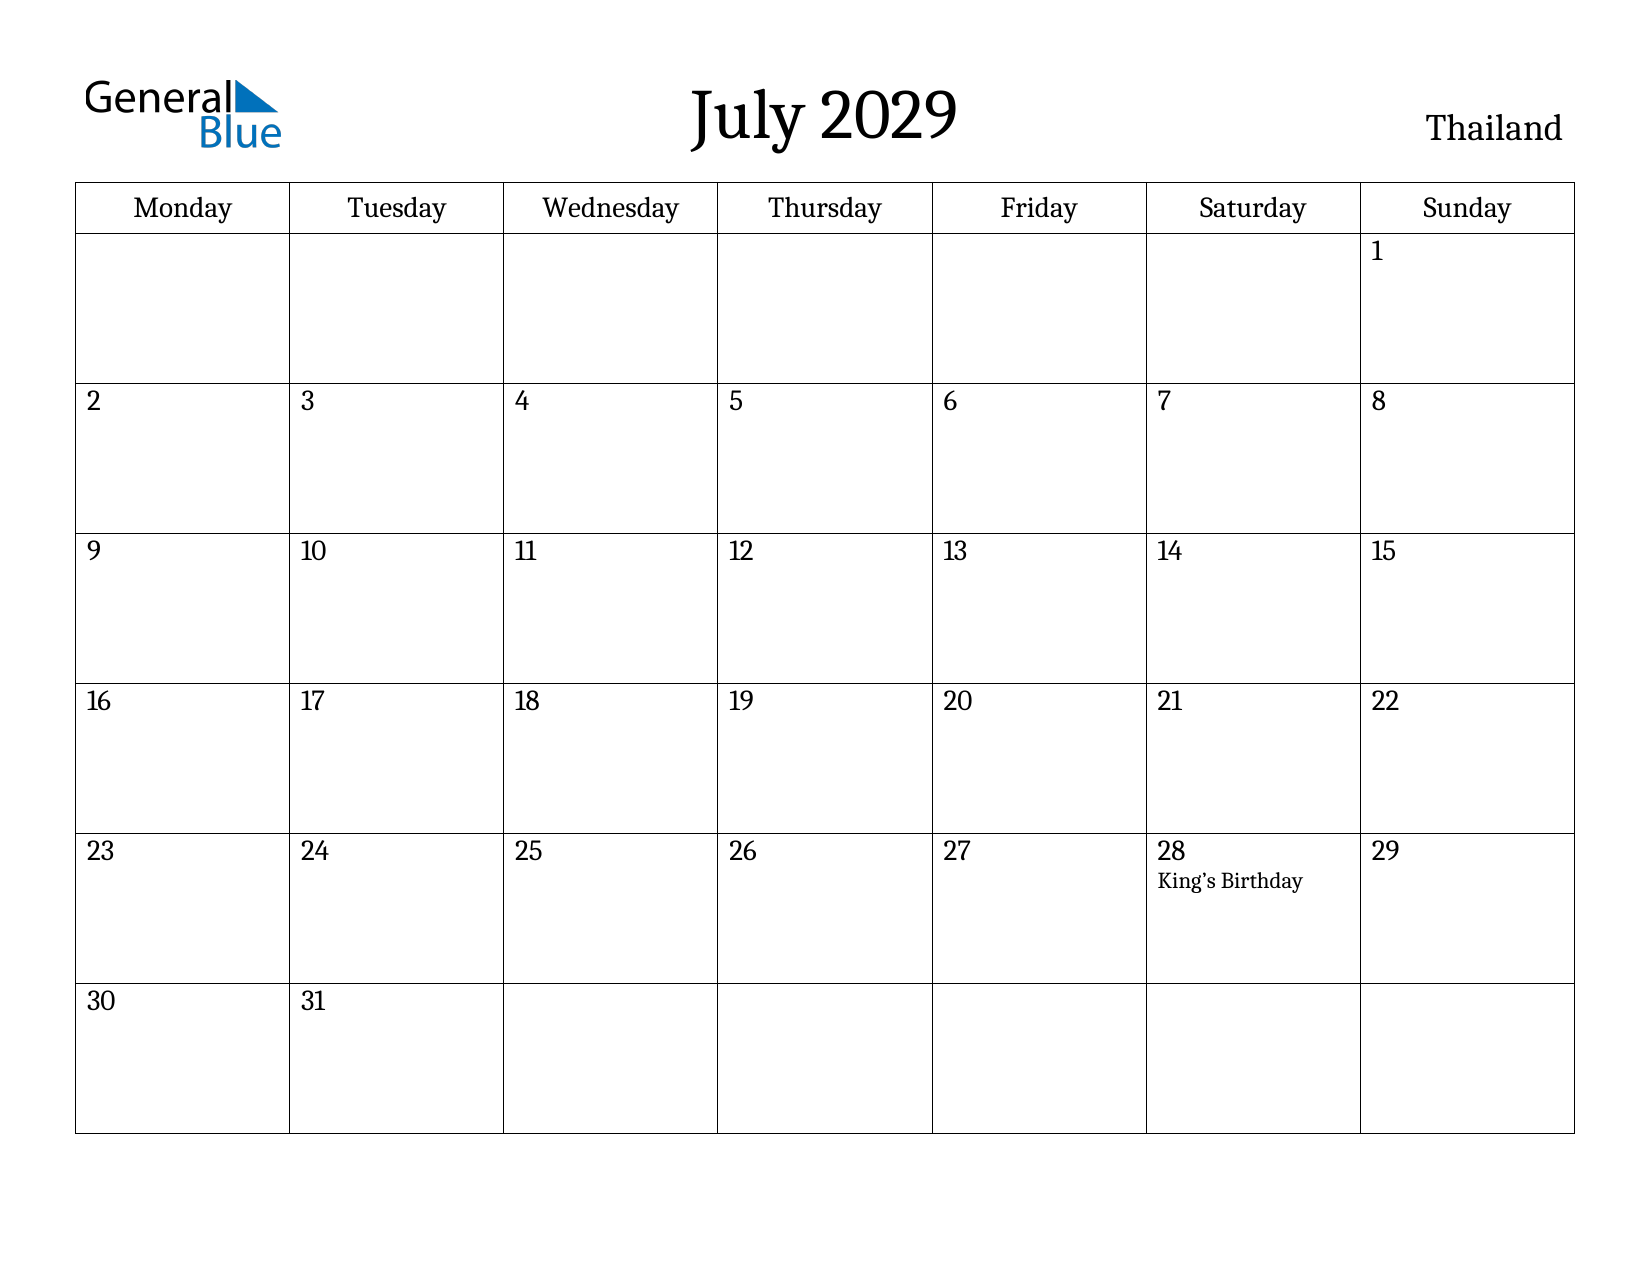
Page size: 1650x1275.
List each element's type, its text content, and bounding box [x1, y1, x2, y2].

table_cell [1361, 417, 1574, 533]
table_cell [1147, 234, 1360, 267]
table_cell 30 [76, 984, 289, 1017]
table_cell 7 [1147, 384, 1360, 417]
table_cell [933, 717, 1146, 833]
table_cell [1147, 717, 1360, 833]
table_cell 24 [290, 834, 503, 867]
table_cell [1361, 567, 1574, 683]
table_cell 1 [1361, 234, 1574, 267]
table_cell [933, 984, 1146, 1017]
table_cell [76, 234, 289, 267]
table_cell [933, 234, 1146, 267]
table_cell 22 [1361, 684, 1574, 717]
table_header Thailand [1146, 75, 1574, 182]
table_cell [76, 1018, 289, 1133]
table_cell 14 [1147, 534, 1360, 567]
table_cell 4 [504, 384, 717, 417]
table_cell [933, 267, 1146, 383]
table_cell [290, 567, 503, 683]
table_cell 27 [933, 834, 1146, 867]
table_cell Wednesday [504, 183, 717, 233]
table_cell Friday [933, 183, 1146, 233]
table_cell [504, 567, 717, 683]
table_cell [504, 267, 717, 383]
table_cell [76, 868, 289, 983]
table_cell [290, 1018, 503, 1133]
table_cell [290, 717, 503, 833]
table_cell [718, 868, 932, 983]
table_cell [1147, 417, 1360, 533]
table_cell [718, 1018, 932, 1133]
table_cell [718, 567, 932, 683]
table_cell [718, 267, 932, 383]
table_cell 16 [76, 684, 289, 717]
table_cell 2 [76, 384, 289, 417]
table_cell [718, 234, 932, 267]
table_cell [504, 717, 717, 833]
table_header July 2029 [504, 75, 1146, 182]
table_cell 17 [290, 684, 503, 717]
table_cell 23 [76, 834, 289, 867]
table_cell 15 [1361, 534, 1574, 567]
table_cell [718, 417, 932, 533]
table_cell [933, 417, 1146, 533]
table_cell [76, 717, 289, 833]
table_cell 18 [504, 684, 717, 717]
table_header [76, 75, 503, 182]
table_cell [1147, 267, 1360, 383]
table_cell [290, 417, 503, 533]
table_cell Tuesday [290, 183, 503, 233]
table_cell Monday [76, 183, 289, 233]
table_cell 29 [1361, 834, 1574, 867]
table_cell [1361, 1018, 1574, 1133]
table_cell [290, 868, 503, 983]
table_cell Thursday [718, 183, 932, 233]
table_cell [933, 567, 1146, 683]
table_cell 8 [1361, 384, 1574, 417]
table_cell [504, 868, 717, 983]
table_cell [933, 868, 1146, 983]
table_cell [504, 984, 717, 1017]
table_cell [504, 417, 717, 533]
table_cell [1361, 984, 1574, 1017]
table_cell [76, 417, 289, 533]
table_cell 19 [718, 684, 932, 717]
table_cell 11 [504, 534, 717, 567]
table_cell 9 [76, 534, 289, 567]
table_cell [76, 567, 289, 683]
table_cell 6 [933, 384, 1146, 417]
table_cell [504, 234, 717, 267]
table_cell 25 [504, 834, 717, 867]
table_cell 13 [933, 534, 1146, 567]
table_cell 3 [290, 384, 503, 417]
table_cell 28 [1147, 834, 1360, 867]
table_cell [290, 234, 503, 267]
table_cell 10 [290, 534, 503, 567]
picture [86, 80, 281, 148]
table_cell 20 [933, 684, 1146, 717]
table_cell [933, 1018, 1146, 1133]
table_cell Sunday [1361, 183, 1574, 233]
table_cell Saturday [1147, 183, 1360, 233]
table_cell [1361, 717, 1574, 833]
table_cell [1147, 1018, 1360, 1133]
table_cell [504, 1018, 717, 1133]
table_cell [290, 267, 503, 383]
table_cell 31 [290, 984, 503, 1017]
table_cell [1361, 868, 1574, 983]
table_cell 5 [718, 384, 932, 417]
table_cell [718, 984, 932, 1017]
table_cell 26 [718, 834, 932, 867]
table_cell [1147, 984, 1360, 1017]
table_cell 12 [718, 534, 932, 567]
table_cell King’s Birthday [1147, 868, 1360, 983]
table_cell [76, 267, 289, 383]
table_cell [1147, 567, 1360, 683]
table_cell [718, 717, 932, 833]
table_cell [1361, 267, 1574, 383]
table_cell 21 [1147, 684, 1360, 717]
